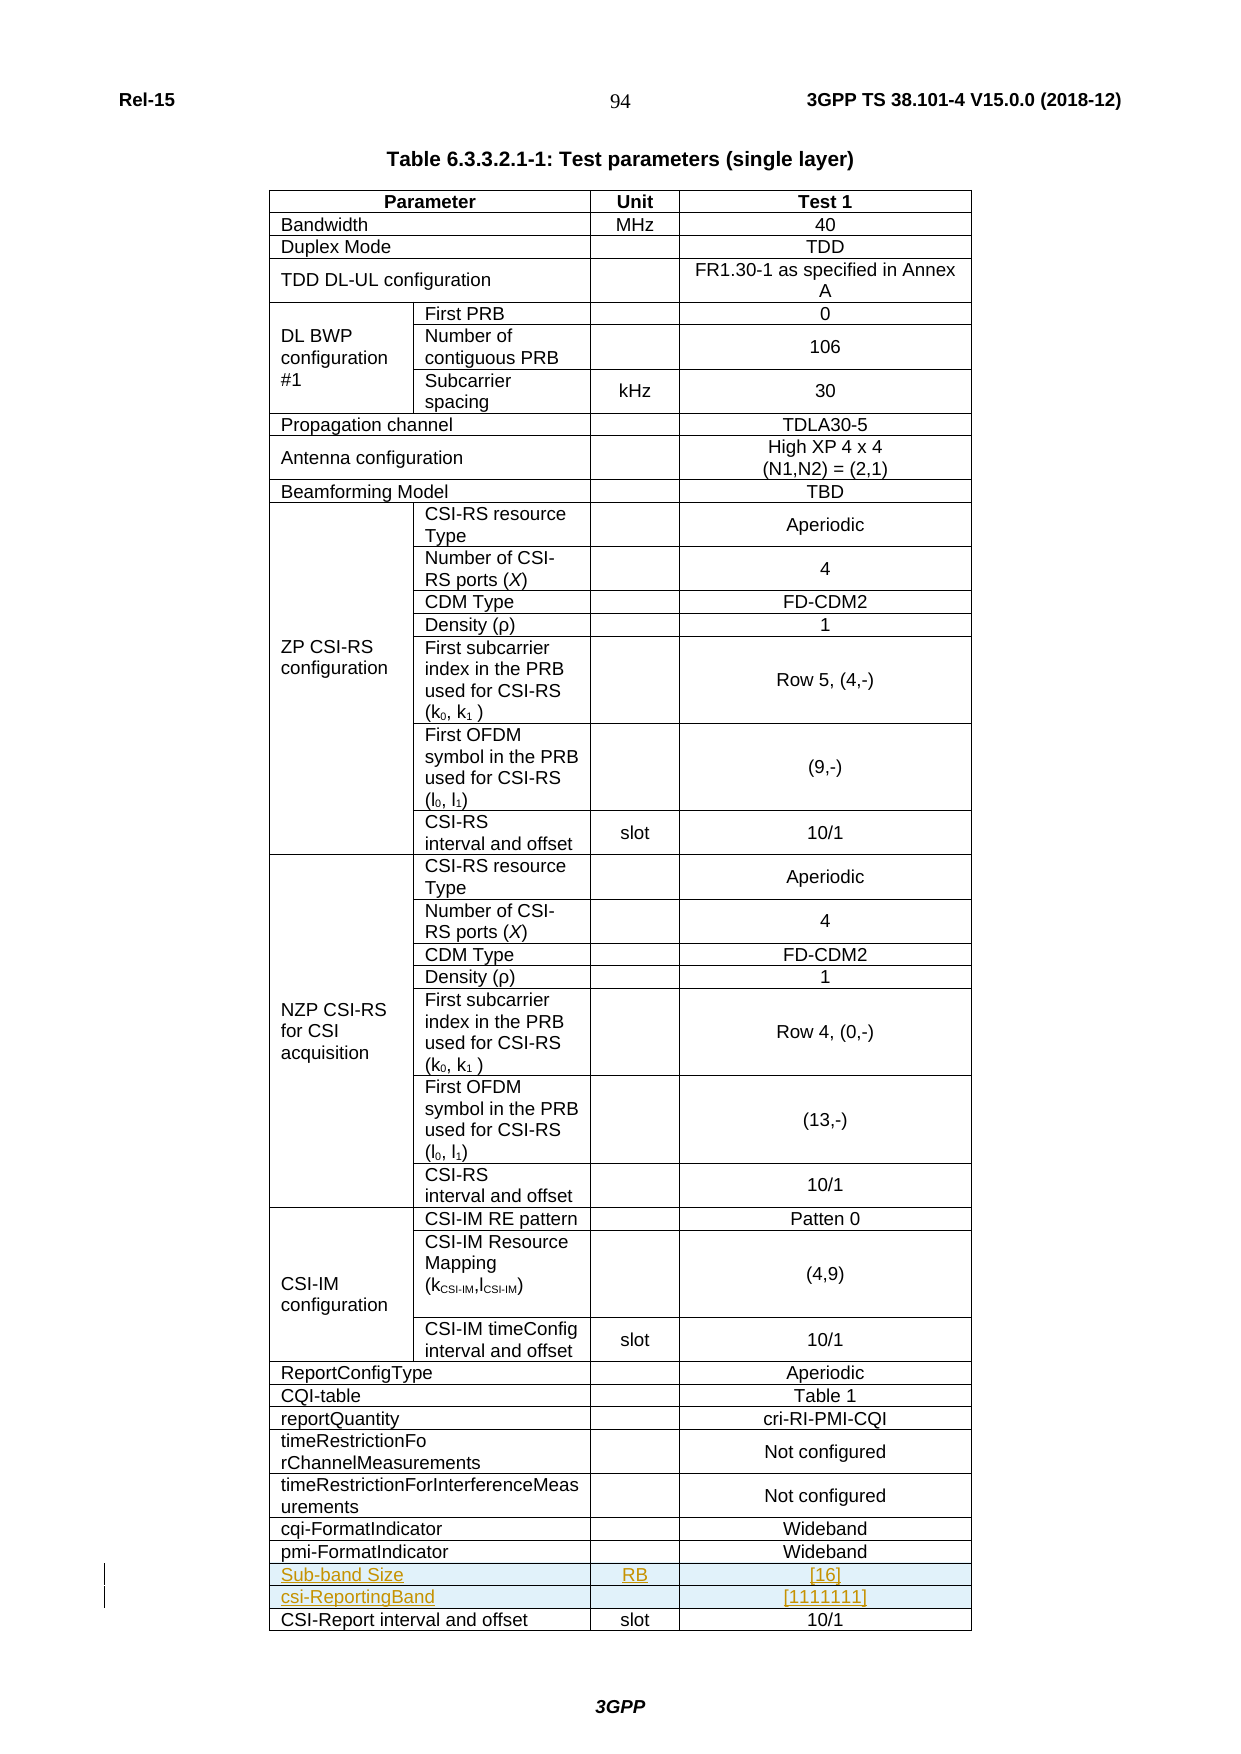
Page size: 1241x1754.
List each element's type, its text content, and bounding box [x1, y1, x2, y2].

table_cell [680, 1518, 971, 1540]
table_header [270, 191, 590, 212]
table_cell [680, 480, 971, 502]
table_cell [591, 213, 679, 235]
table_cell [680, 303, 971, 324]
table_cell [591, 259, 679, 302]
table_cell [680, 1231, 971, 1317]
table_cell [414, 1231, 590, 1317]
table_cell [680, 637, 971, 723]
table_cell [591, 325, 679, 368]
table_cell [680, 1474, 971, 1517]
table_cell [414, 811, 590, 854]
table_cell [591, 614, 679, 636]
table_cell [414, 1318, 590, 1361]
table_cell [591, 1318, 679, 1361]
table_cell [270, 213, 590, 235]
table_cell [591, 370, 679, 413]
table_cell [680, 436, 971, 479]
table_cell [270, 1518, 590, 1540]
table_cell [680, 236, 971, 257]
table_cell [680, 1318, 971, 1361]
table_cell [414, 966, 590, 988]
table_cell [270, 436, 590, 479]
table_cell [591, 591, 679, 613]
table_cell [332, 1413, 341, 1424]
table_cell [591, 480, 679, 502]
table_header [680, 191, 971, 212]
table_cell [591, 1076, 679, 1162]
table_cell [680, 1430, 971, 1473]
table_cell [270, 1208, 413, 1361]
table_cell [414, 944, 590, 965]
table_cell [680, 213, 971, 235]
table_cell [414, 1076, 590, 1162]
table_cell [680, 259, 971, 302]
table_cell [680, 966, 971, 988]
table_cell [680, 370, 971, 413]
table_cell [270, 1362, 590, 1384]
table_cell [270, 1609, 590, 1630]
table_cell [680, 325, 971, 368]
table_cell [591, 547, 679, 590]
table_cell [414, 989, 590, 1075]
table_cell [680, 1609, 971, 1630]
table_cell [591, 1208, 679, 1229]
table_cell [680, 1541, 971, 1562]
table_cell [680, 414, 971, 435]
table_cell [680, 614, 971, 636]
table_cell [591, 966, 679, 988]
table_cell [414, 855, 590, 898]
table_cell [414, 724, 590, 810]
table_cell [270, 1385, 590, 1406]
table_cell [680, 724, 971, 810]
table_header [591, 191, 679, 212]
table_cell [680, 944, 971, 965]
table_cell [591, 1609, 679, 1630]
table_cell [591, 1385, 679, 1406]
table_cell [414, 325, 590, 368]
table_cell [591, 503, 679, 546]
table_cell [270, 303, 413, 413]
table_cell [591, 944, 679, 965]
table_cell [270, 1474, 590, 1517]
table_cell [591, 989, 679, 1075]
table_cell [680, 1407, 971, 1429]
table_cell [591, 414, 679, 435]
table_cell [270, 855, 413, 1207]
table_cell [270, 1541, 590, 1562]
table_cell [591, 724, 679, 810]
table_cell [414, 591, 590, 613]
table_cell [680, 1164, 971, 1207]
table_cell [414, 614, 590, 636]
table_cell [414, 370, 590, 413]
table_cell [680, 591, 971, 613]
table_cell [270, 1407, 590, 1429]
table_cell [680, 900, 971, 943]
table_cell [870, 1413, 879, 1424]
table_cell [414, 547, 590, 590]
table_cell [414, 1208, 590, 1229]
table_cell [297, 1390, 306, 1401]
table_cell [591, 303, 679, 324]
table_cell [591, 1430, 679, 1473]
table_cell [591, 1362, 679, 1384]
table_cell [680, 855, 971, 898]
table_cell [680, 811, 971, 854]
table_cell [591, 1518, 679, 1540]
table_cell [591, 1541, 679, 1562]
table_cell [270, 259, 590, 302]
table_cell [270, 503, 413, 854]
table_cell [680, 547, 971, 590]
text Table 6.3.3.2.1-1: Test parameters (single layer) [118, 147, 1122, 171]
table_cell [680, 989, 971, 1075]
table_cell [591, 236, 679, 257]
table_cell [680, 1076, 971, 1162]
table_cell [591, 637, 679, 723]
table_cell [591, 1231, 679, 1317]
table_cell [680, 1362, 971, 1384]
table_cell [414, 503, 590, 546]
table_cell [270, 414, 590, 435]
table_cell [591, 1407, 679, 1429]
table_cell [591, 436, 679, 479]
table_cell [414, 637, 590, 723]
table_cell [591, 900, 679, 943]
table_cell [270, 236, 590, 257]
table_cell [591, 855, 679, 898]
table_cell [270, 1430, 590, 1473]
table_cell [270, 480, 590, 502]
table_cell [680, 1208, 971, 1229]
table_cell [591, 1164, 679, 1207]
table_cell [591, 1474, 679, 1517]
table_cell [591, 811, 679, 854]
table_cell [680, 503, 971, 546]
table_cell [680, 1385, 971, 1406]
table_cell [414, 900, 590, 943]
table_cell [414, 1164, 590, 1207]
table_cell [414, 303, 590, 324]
